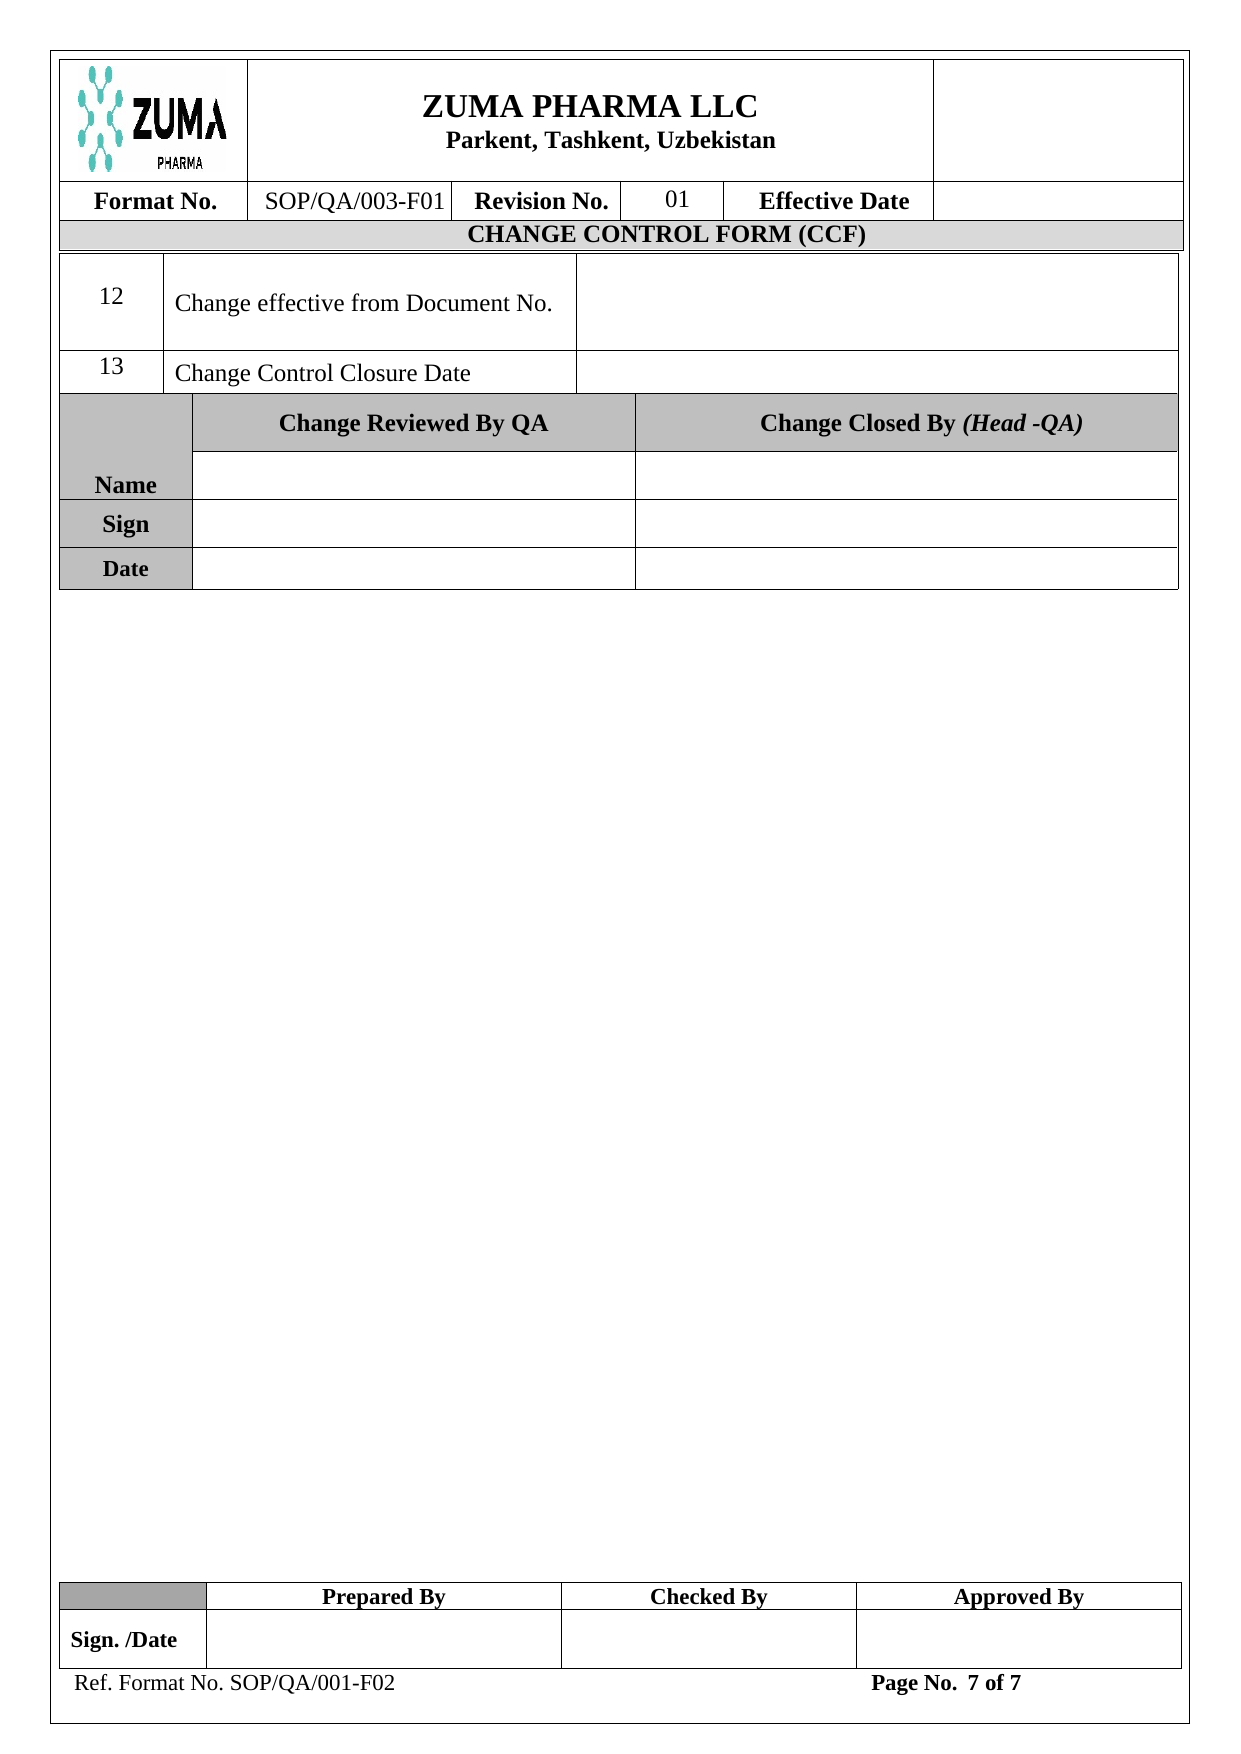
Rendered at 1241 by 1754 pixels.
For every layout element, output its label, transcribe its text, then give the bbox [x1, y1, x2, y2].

table_cell Change effective from Document No. [164, 254, 576, 350]
table_cell Change Control Closure Date [164, 351, 576, 393]
picture [78, 66, 227, 172]
table_cell [193, 500, 635, 547]
table_cell [193, 452, 635, 499]
table_cell [577, 254, 1178, 350]
table_cell Name [60, 394, 192, 499]
table_cell 12 [60, 254, 163, 350]
table_cell [636, 547, 1178, 589]
table_cell Sign [60, 500, 192, 547]
table_cell Change Closed By (Head -QA) [636, 393, 1178, 451]
table_cell [636, 451, 1178, 499]
table_cell [577, 351, 1178, 393]
table_cell 13 [60, 351, 163, 393]
table_cell Change Reviewed By QA [193, 394, 635, 451]
table_cell [636, 499, 1178, 547]
table_cell Date [60, 548, 192, 589]
table_cell [193, 548, 635, 589]
